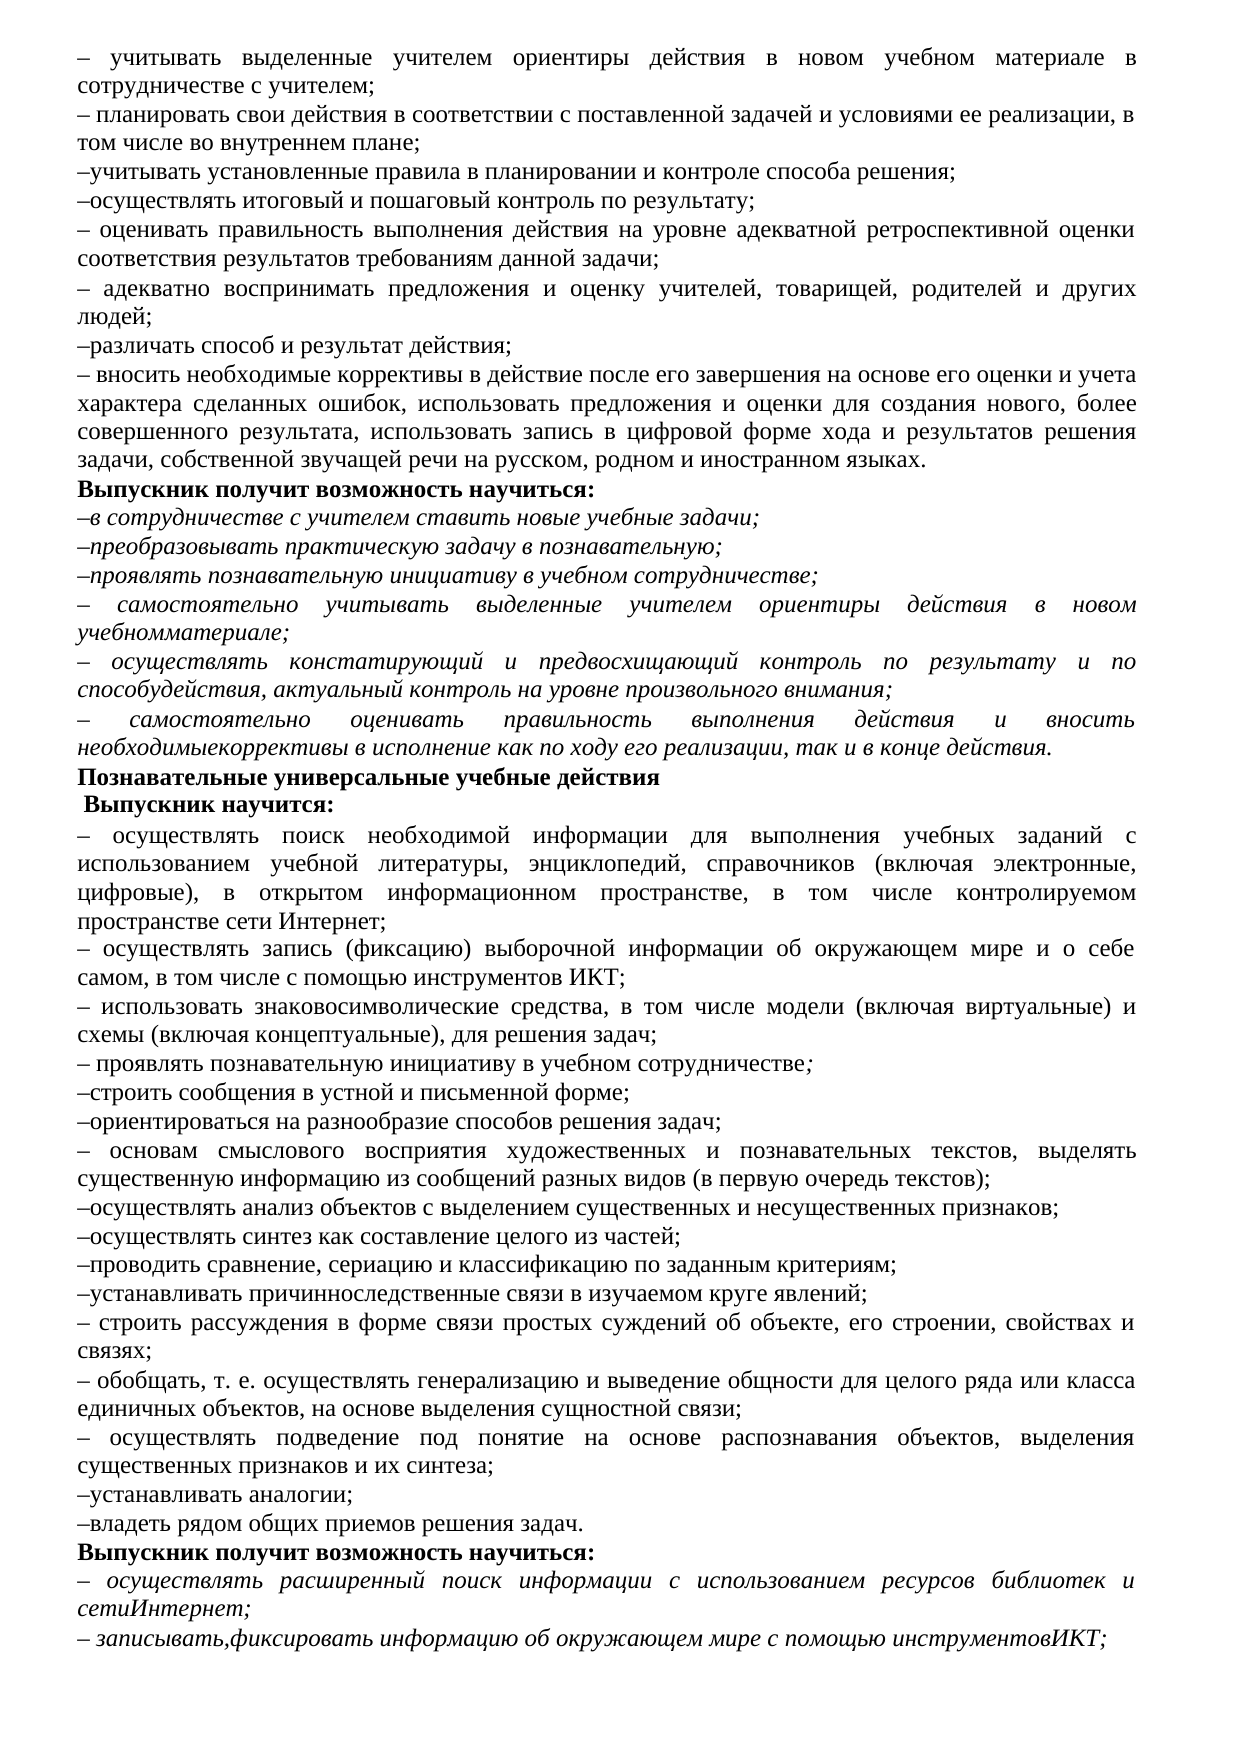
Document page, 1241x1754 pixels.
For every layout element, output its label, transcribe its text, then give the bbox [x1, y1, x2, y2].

text –осуществлять итоговый и пошаговый контроль по результату; [77, 185, 1138, 214]
text –в сотрудничестве с учителем ставить новые учебные задачи; [77, 503, 1138, 531]
text – использовать знаковосимволические средства, в том числе модели (включая виртуальные) и схемы (включая концептуальные), для решения задач; [77, 992, 1138, 1048]
text Выпускник научится: [77, 791, 799, 818]
text – осуществлять расширенный поиск информации с использованием ресурсов библиотек и сетиИнтернет; [77, 1566, 1136, 1622]
text –преобразовывать практическую задачу в познавательную; [77, 531, 1138, 560]
text –проводить сравнение, сериацию и классификацию по заданным критериям; [77, 1250, 1138, 1278]
text – учитывать выделенные учителем ориентиры действия в новом учебном материале в сотрудничестве с учителем; [77, 42, 1138, 99]
text – осуществлять запись (фиксацию) выборочной информации об окружающем мире и о себе самом, в том числе с помощью инструментов ИКТ; [77, 935, 1136, 990]
text – осуществлять констатирующий и предвосхищающий контроль по результату и по способудействия, актуальный контроль на уровне произвольного внимания; [77, 648, 1138, 703]
text –различать способ и результат действия; [77, 330, 1138, 359]
text – осуществлять поиск необходимой информации для выполнения учебных заданий с использованием учебной литературы, энциклопедий, справочников (включая электронные, цифровые), в открытом информационном пространстве, в том числе контролируемом пространстве сети Интернет; [77, 820, 1138, 935]
text – вносить необходимые коррективы в действие после его завершения на основе его оценки и учета характера сделанных ошибок, использовать предложения и оценки для создания нового, более совершенного результата, использовать запись в цифровой форме хода и результатов решения задачи, собственной звучащей речи на русском, родном и иностранном языках. [77, 360, 1138, 473]
text –владеть рядом общих приемов решения задач. [77, 1508, 1138, 1537]
text –устанавливать аналогии; [77, 1479, 1138, 1508]
text –учитывать установленные правила в планировании и контроле способа решения; [77, 156, 1138, 185]
text – адекватно воспринимать предложения и оценку учителей, товарищей, родителей и других людей; [77, 273, 1138, 330]
text –строить сообщения в устной и письменной форме; [77, 1077, 1138, 1106]
text –осуществлять анализ объектов с выделением существенных и несущественных признаков; [77, 1192, 1138, 1221]
text –устанавливать причинноследственные связи в изучаемом круге явлений; [77, 1278, 1138, 1307]
text –ориентироваться на разнообразие способов решения задач; [77, 1106, 1138, 1135]
text – самостоятельно оценивать правильность выполнения действия и вносить необходимыекоррективы в исполнение как по ходу его реализации, так и в конце действия. [77, 705, 1136, 761]
text – строить рассуждения в форме связи простых суждений об объекте, его строении, свойствах и связях; [77, 1308, 1136, 1364]
text Познавательные универсальные учебные действия [77, 763, 799, 791]
text – обобщать, т. е. осуществлять генерализацию и выведение общности для целого ряда или класса единичных объектов, на основе выделения сущностной связи; [77, 1366, 1138, 1422]
text – осуществлять подведение под понятие на основе распознавания объектов, выделения существенных признаков и их синтеза; [77, 1423, 1136, 1479]
text – самостоятельно учитывать выделенные учителем ориентиры действия в новом учебномматериале; [77, 590, 1138, 646]
text – оценивать правильность выполнения действия на уровне адекватной ретроспективной оценки соответствия результатов требованиям данной задачи; [77, 215, 1136, 271]
text – проявлять познавательную инициативу в учебном сотрудничестве; [77, 1048, 1138, 1077]
text – основам смыслового восприятия художественных и познавательных текстов, выделять существенную информацию из сообщений разных видов (в первую очередь текстов); [77, 1136, 1138, 1192]
text Выпускник получит возможность научиться: [77, 1537, 1138, 1566]
text –проявлять познавательную инициативу в учебном сотрудничестве; [77, 560, 1138, 589]
text Выпускник получит возможность научиться: [77, 474, 1138, 503]
text – записывать,фиксировать информацию об окружающем мире с помощью инструментовИКТ; [77, 1623, 1138, 1652]
text – планировать свои действия в соответствии с поставленной задачей и условиями ее реализации, в том числе во внутреннем плане; [77, 100, 1136, 156]
text –осуществлять синтез как составление целого из частей; [77, 1221, 1138, 1250]
